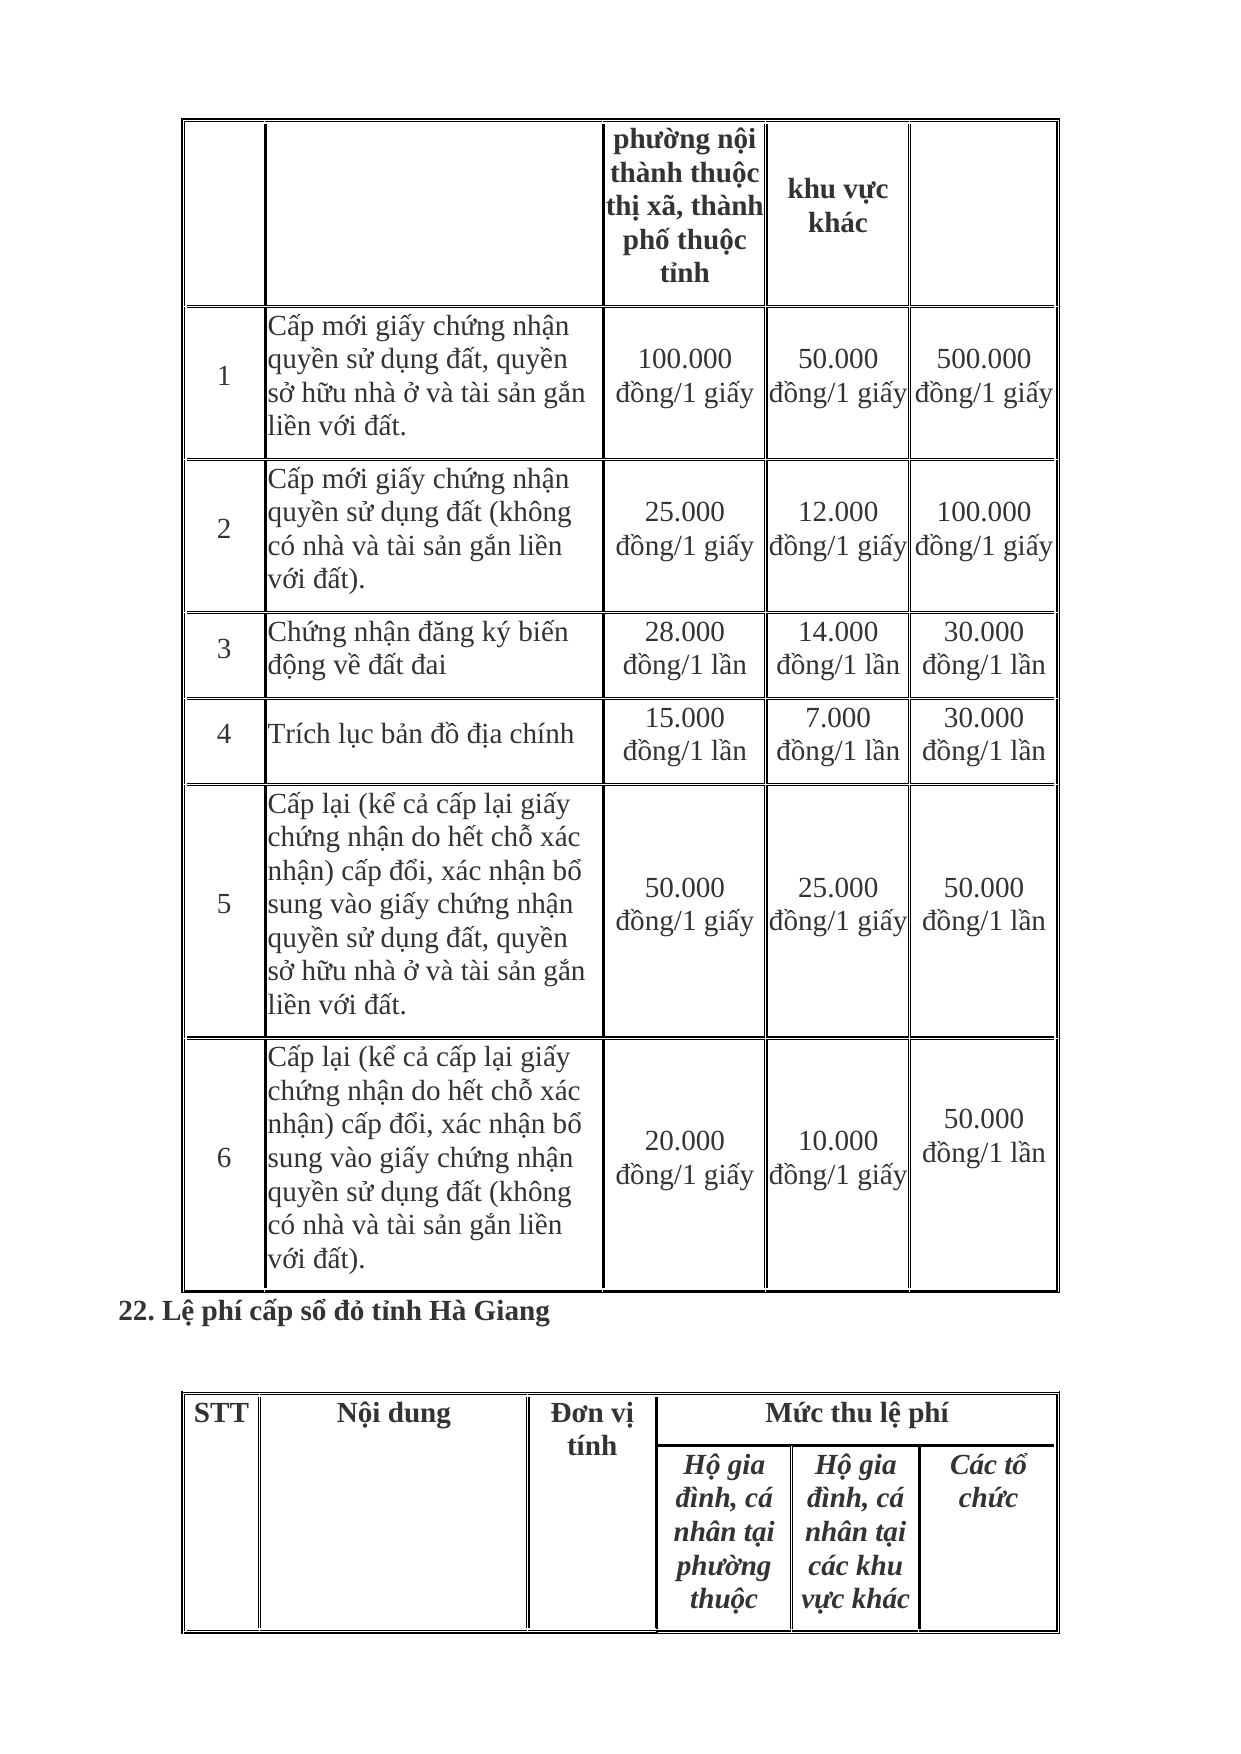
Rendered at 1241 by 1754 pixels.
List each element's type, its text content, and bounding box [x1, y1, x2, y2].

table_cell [766, 122, 910, 305]
table_cell Cấp lại (kể cả cấp lại giấy chứng nhận do hết chỗ xác nhận) cấp đổi, xác nhận bổ sung vào giấy chứng nhận quyền sử dụng đất, quyền sở hữu nhà ở và tài sản gắn liền với đất. [267, 786, 602, 1036]
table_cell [603, 120, 766, 305]
table_cell 30.000 đồng/1 lần [910, 697, 1058, 783]
table_header Đơn vị tính [528, 1395, 656, 1630]
table_cell 50.000 đồng/1 giấy [768, 308, 908, 458]
table_cell 100.000 đồng/1 giấy [910, 458, 1058, 611]
table_cell 50.000 đồng/1 giấy [605, 786, 764, 1036]
table_cell Chứng nhận đăng ký biến động về đất đai [267, 614, 602, 697]
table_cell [656, 1447, 792, 1630]
table_cell 4 [183, 697, 265, 783]
table_cell Trích lục bản đồ địa chính [267, 700, 602, 783]
table_cell 25.000 đồng/1 giấy [768, 786, 908, 1036]
table_cell 28.000 đồng/1 lần [605, 614, 764, 697]
table_cell 50.000 đồng/1 lần [910, 1036, 1057, 1290]
table_cell 100.000 đồng/1 giấy [605, 308, 764, 458]
table_cell 2 [183, 458, 265, 611]
table_cell 7.000 đồng/1 lần [768, 700, 908, 783]
table_cell 3 [183, 611, 265, 697]
table_cell Các tổ chức [919, 1444, 1056, 1630]
table_cell 20.000 đồng/1 giấy [603, 1036, 766, 1290]
table_cell 12.000 đồng/1 giấy [768, 461, 908, 611]
table_cell 15.000 đồng/1 lần [605, 700, 764, 783]
table_header STT [185, 1395, 260, 1630]
table_cell 6 [185, 1036, 265, 1290]
text 22. Lệ phí cấp sổ đỏ tỉnh Hà Giang [118, 1293, 1122, 1327]
table_cell 1 [183, 305, 265, 458]
table_cell 25.000 đồng/1 giấy [605, 461, 764, 611]
table_cell 30.000 đồng/1 lần [910, 611, 1058, 697]
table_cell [792, 1447, 919, 1630]
table_cell 50.000 đồng/1 lần [910, 783, 1058, 1036]
table_cell 500.000 đồng/1 giấy [910, 305, 1058, 458]
table_cell Cấp mới giấy chứng nhận quyền sử dụng đất, quyền sở hữu nhà ở và tài sản gắn liền với đất. [267, 308, 602, 458]
table_header Nội dung [260, 1393, 528, 1630]
table_cell 14.000 đồng/1 lần [768, 614, 908, 697]
table_cell Cấp lại (kể cả cấp lại giấy chứng nhận do hết chỗ xác nhận) cấp đổi, xác nhận bổ sung vào giấy chứng nhận quyền sử dụng đất (không có nhà và tài sản gắn liền với đất). [265, 1040, 603, 1290]
table_cell 10.000 đồng/1 giấy [766, 1040, 910, 1290]
table_header Mức thu lệ phí [656, 1395, 1056, 1444]
table_cell Cấp mới giấy chứng nhận quyền sử dụng đất (không có nhà và tài sản gắn liền với đất). [267, 461, 602, 611]
table_cell 5 [183, 783, 265, 1036]
